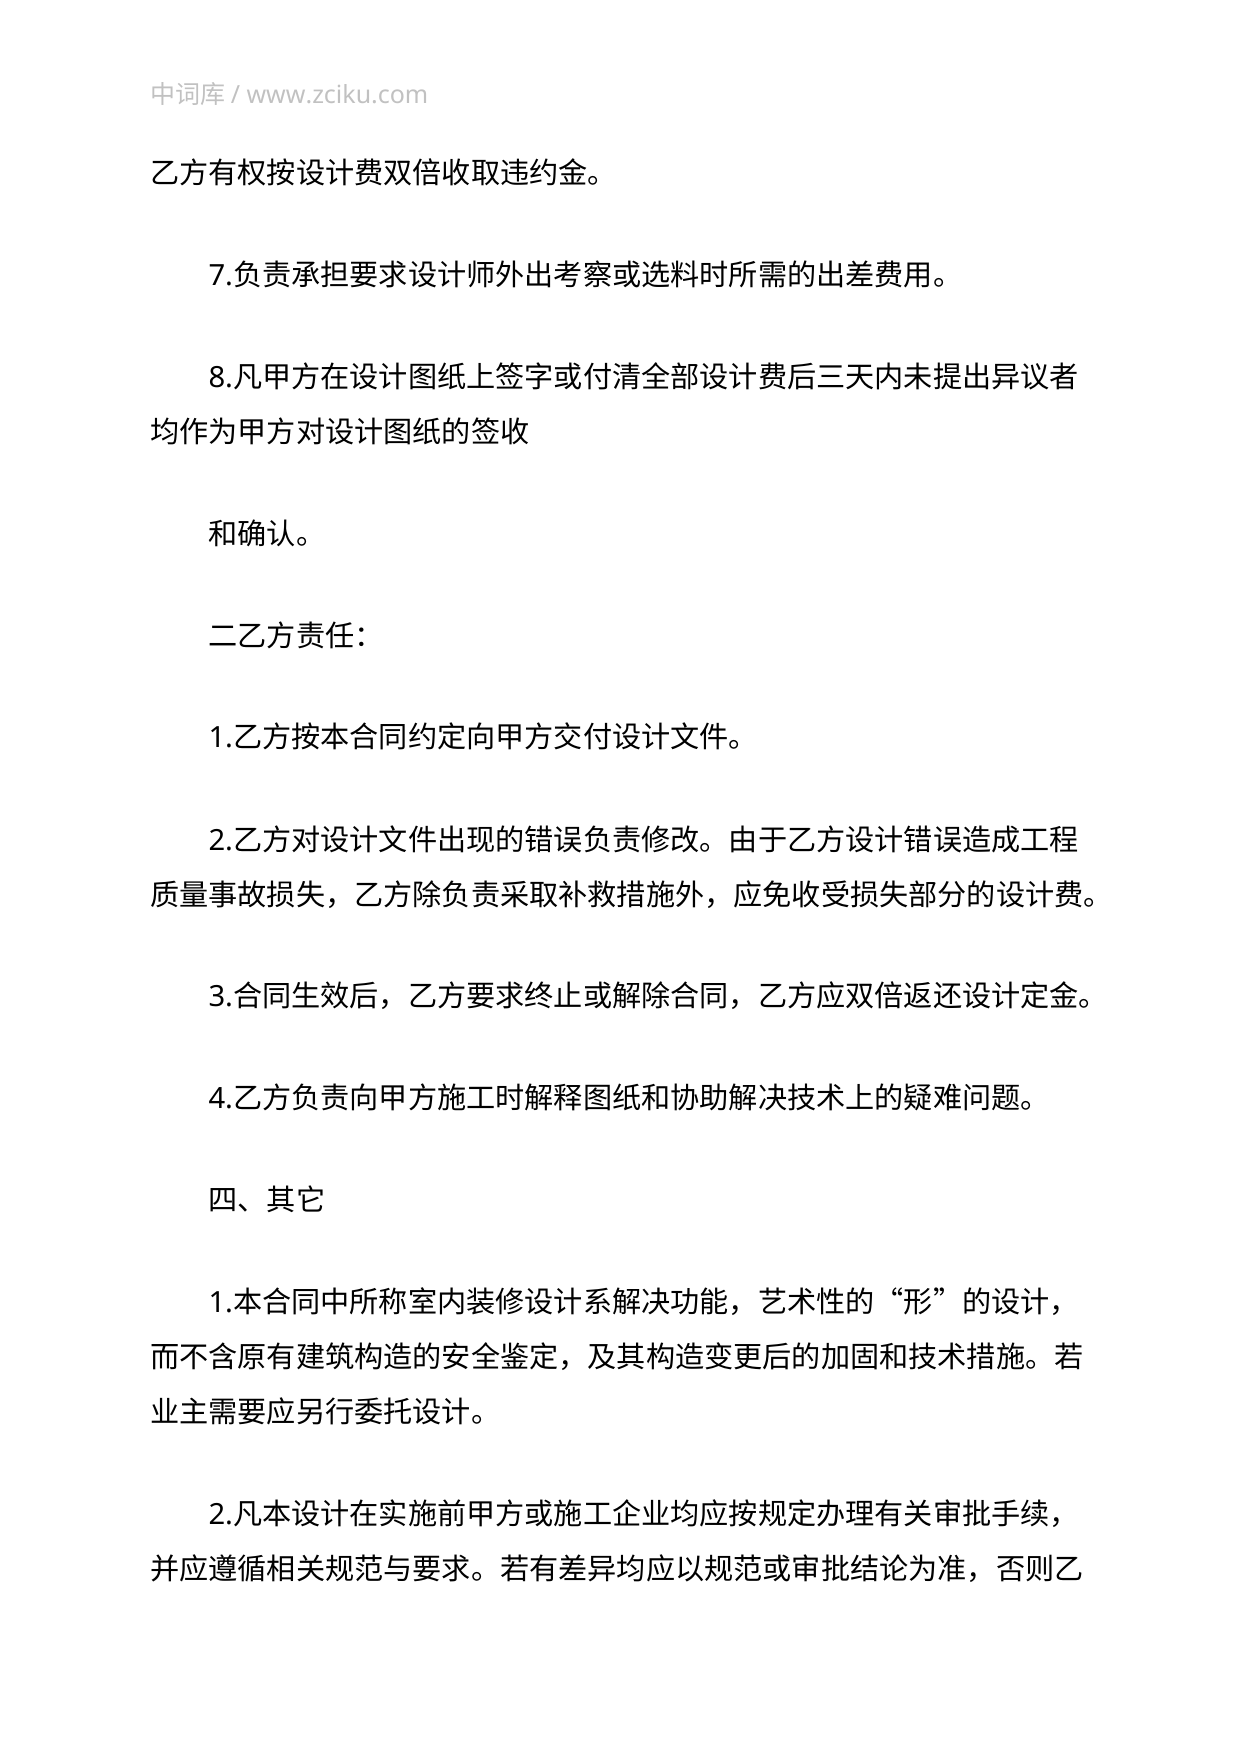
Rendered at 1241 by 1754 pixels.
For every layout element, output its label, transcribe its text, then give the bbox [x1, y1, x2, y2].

text 3.合同生效后，乙方要求终止或解除合同，乙方应双倍返还设计定金。 [150, 973, 1090, 1015]
text 二乙方责任： [150, 612, 1090, 654]
text 8.凡甲方在设计图纸上签字或付清全部设计费后三天内未提出异议者均作为甲方对设计图纸的签收 [150, 354, 1090, 451]
text 1.本合同中所称室内装修设计系解决功能，艺术性的“形”的设计，而不含原有建筑构造的安全鉴定，及其构造变更后的加固和技术措施。若业主需要应另行委托设计。 [150, 1278, 1090, 1431]
text 和确认。 [150, 511, 1090, 553]
text 2.乙方对设计文件出现的错误负责修改。由于乙方设计错误造成工程质量事故损失，乙方除负责采取补救措施外，应免收受损失部分的设计费。 [150, 816, 1090, 913]
text 1.乙方按本合同约定向甲方交付设计文件。 [150, 714, 1090, 756]
text 4.乙方负责向甲方施工时解释图纸和协助解决技术上的疑难问题。 [150, 1075, 1090, 1117]
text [150, 150, 1090, 192]
text 7.负责承担要求设计师外出考察或选料时所需的出差费用。 [150, 252, 1090, 294]
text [150, 1490, 1090, 1587]
text 四、其它 [150, 1177, 1090, 1219]
